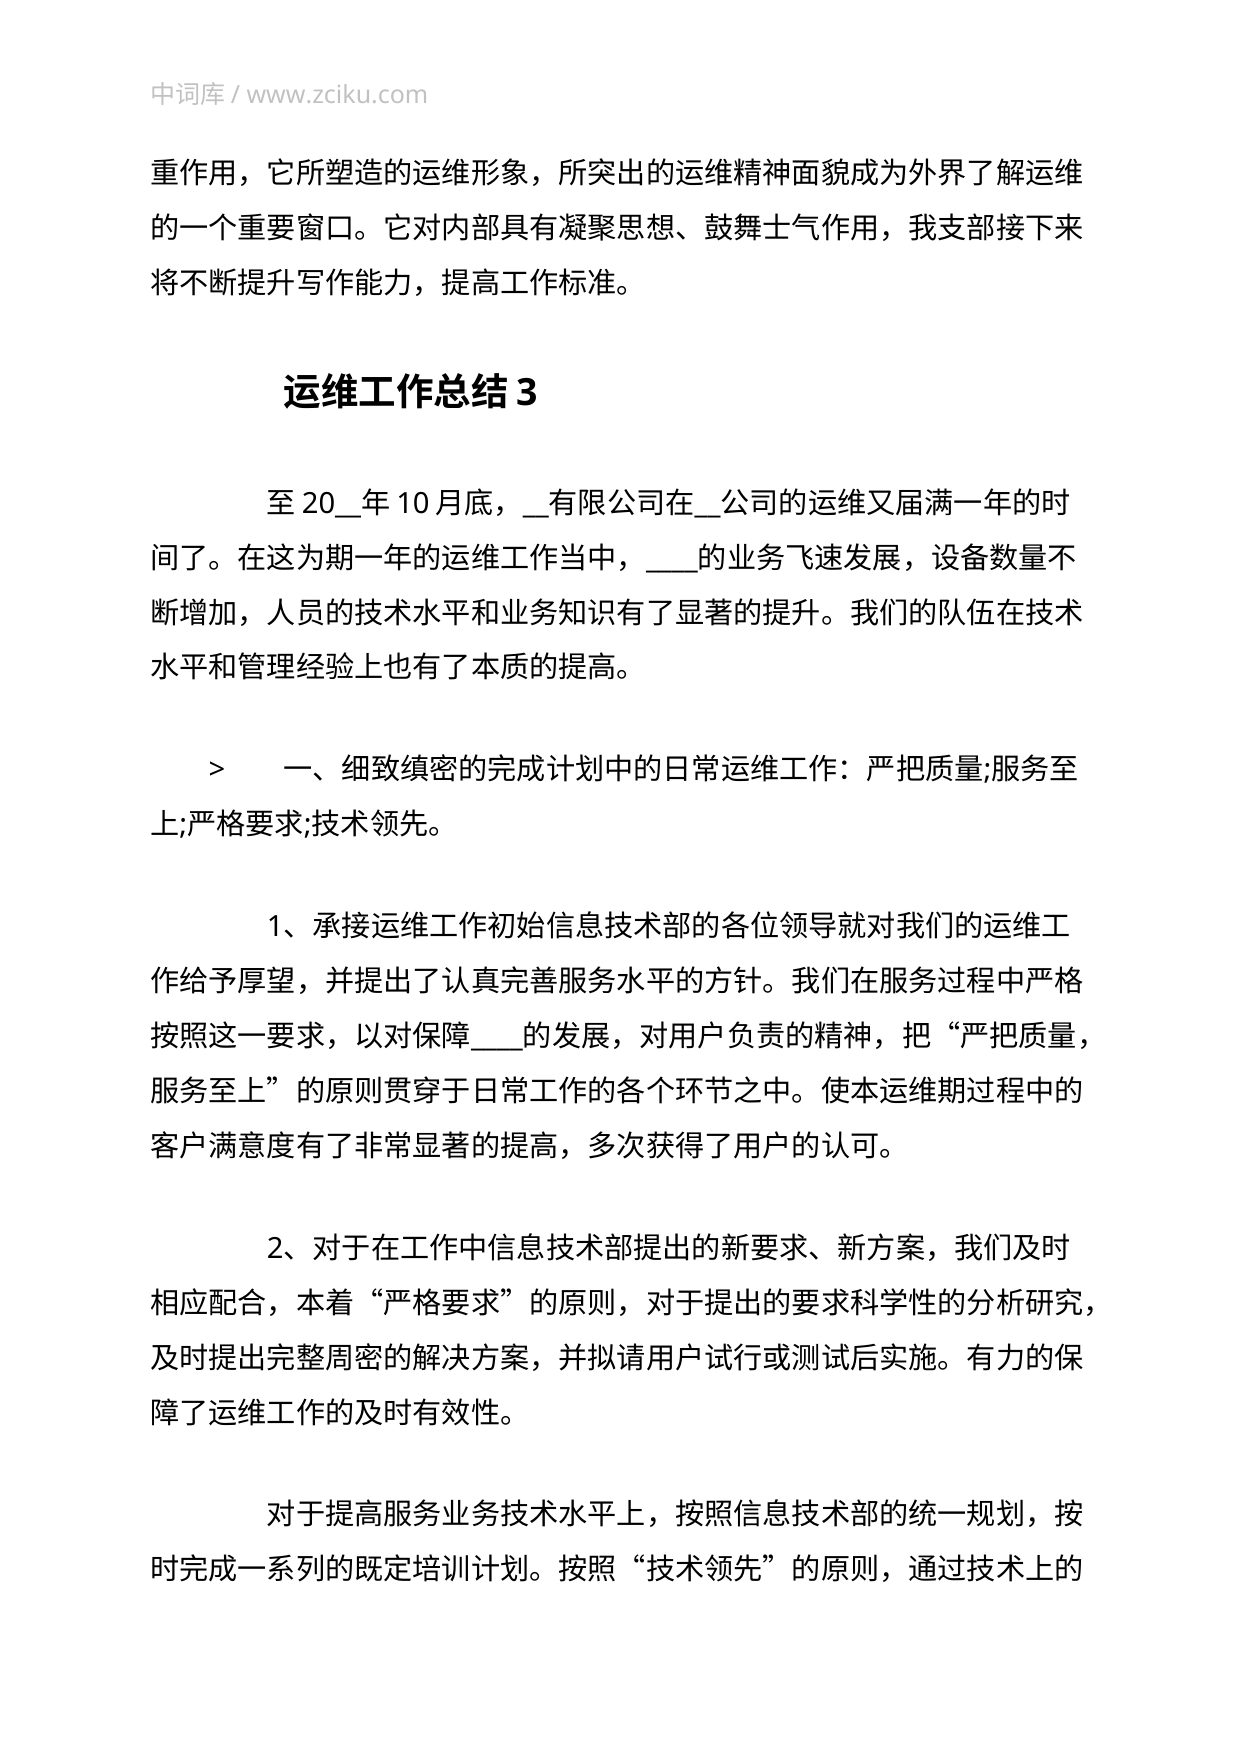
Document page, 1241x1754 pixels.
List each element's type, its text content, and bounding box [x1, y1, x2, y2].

text 2、对于在工作中信息技术部提出的新要求、新方案，我们及时相应配合，本着“严格要求”的原则，对于提出的要求科学性的分析研究，及时提出完整周密的解决方案，并拟请用户试行或测试后实施。有力的保障了运维工作的及时有效性。 [150, 1224, 1090, 1431]
text > 一、细致缜密的完成计划中的日常运维工作：严把质量;服务至上;严格要求;技术领先。 [150, 746, 1090, 843]
text 运维工作总结3 [150, 362, 1090, 416]
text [150, 1491, 1090, 1588]
text 至20__年10月底，__有限公司在__公司的运维又届满一年的时间了。在这为期一年的运维工作当中，____的业务飞速发展，设备数量不断增加，人员的技术水平和业务知识有了显著的提升。我们的队伍在技术水平和管理经验上也有了本质的提高。 [150, 479, 1090, 686]
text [150, 150, 1090, 302]
text 1、承接运维工作初始信息技术部的各位领导就对我们的运维工作给予厚望，并提出了认真完善服务水平的方针。我们在服务过程中严格按照这一要求，以对保障____的发展，对用户负责的精神，把“严把质量，服务至上”的原则贯穿于日常工作的各个环节之中。使本运维期过程中的客户满意度有了非常显著的提高，多次获得了用户的认可。 [150, 903, 1090, 1165]
